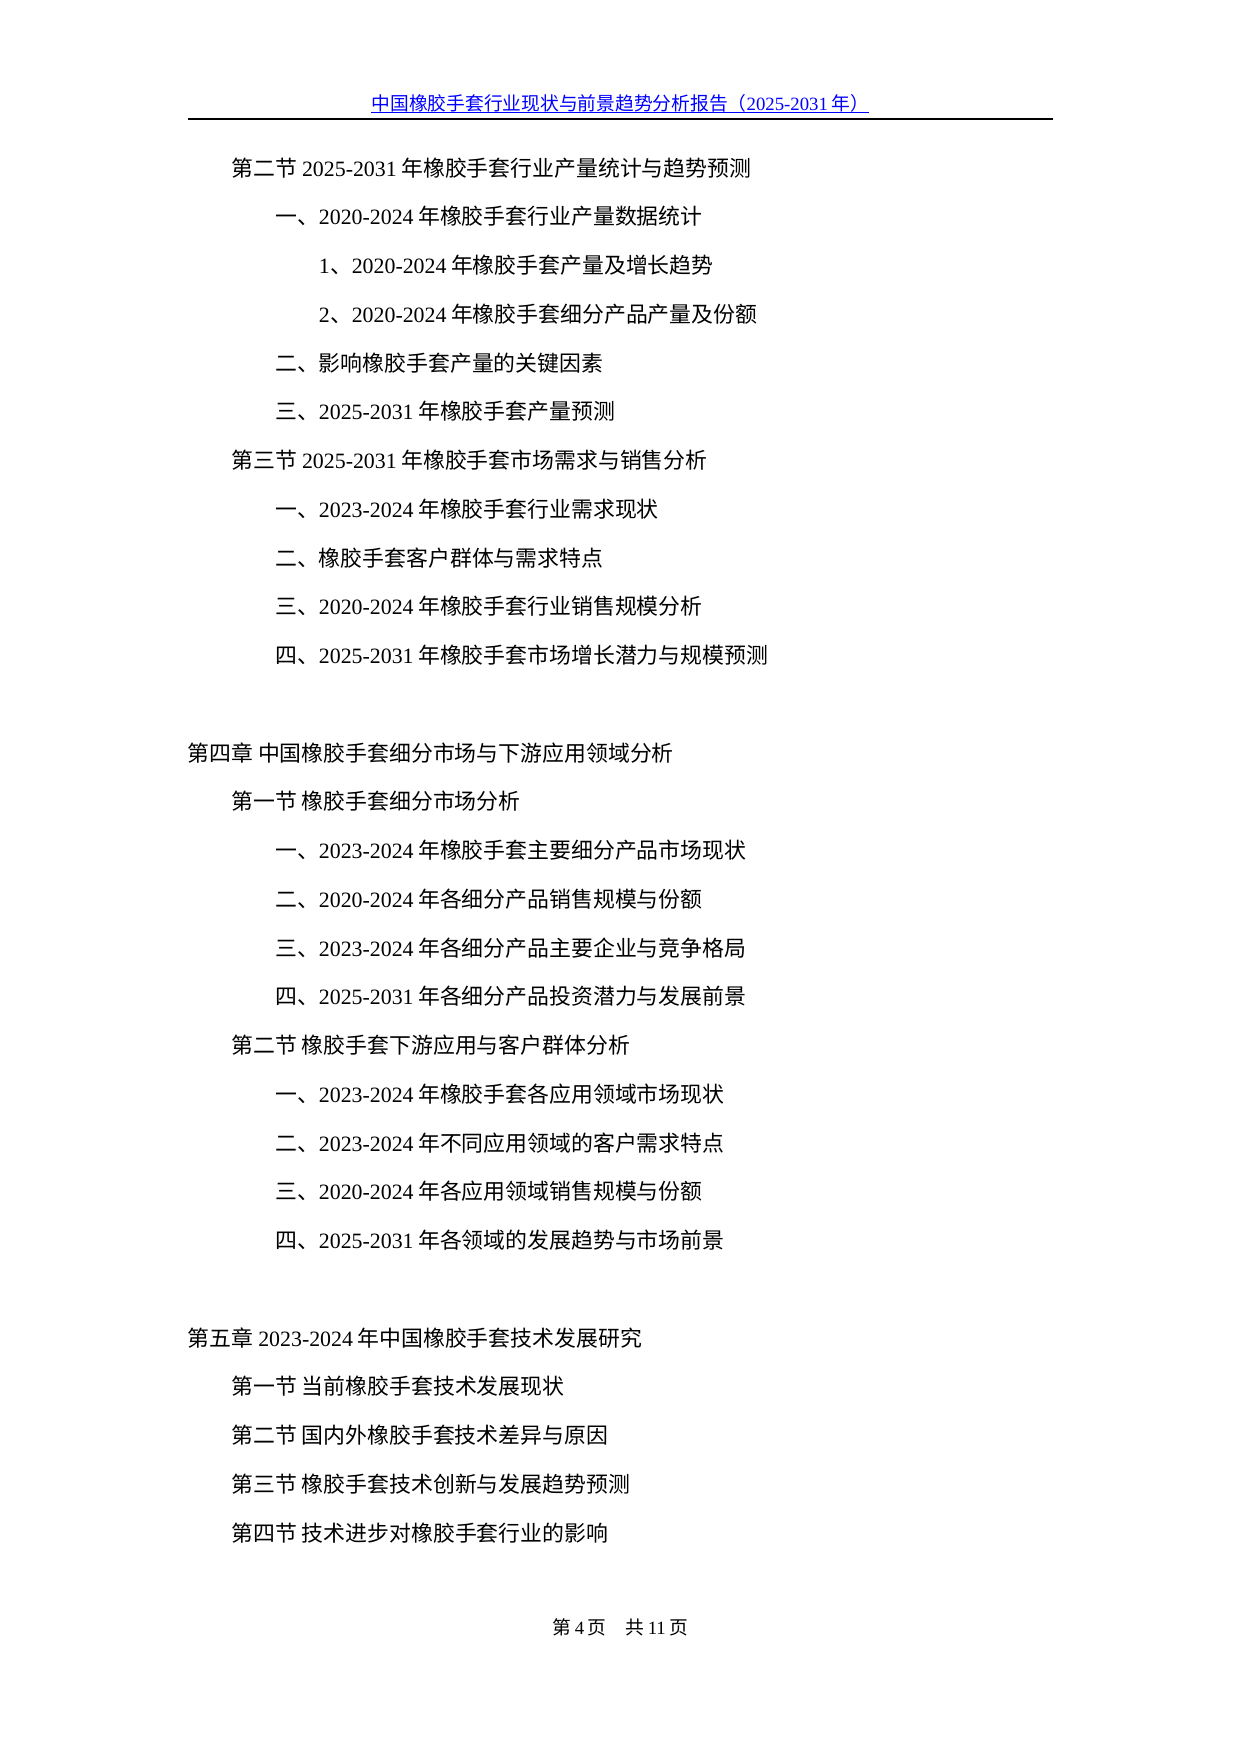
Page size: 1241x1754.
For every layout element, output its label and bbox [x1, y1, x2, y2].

text [187, 150, 1053, 1548]
